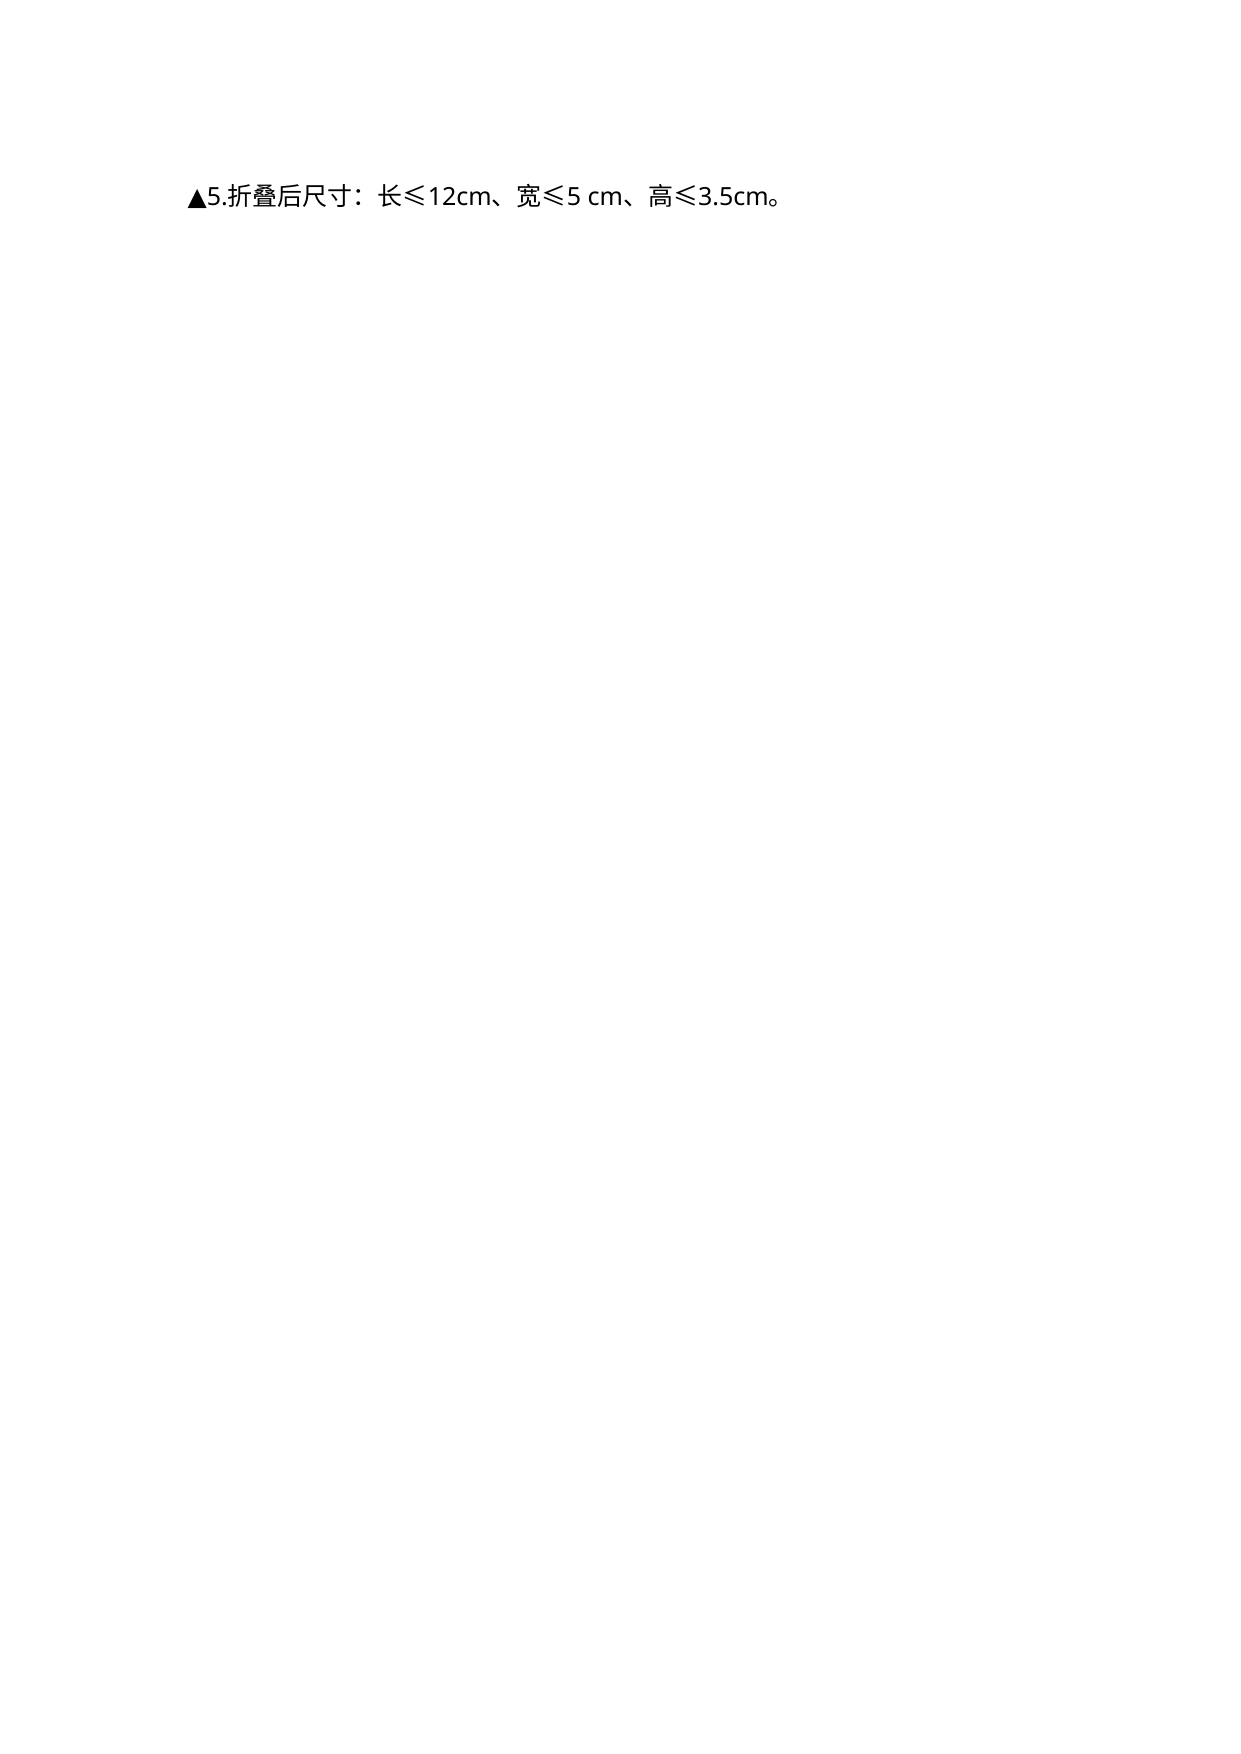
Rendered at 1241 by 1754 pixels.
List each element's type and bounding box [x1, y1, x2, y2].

list [187, 162, 1053, 259]
